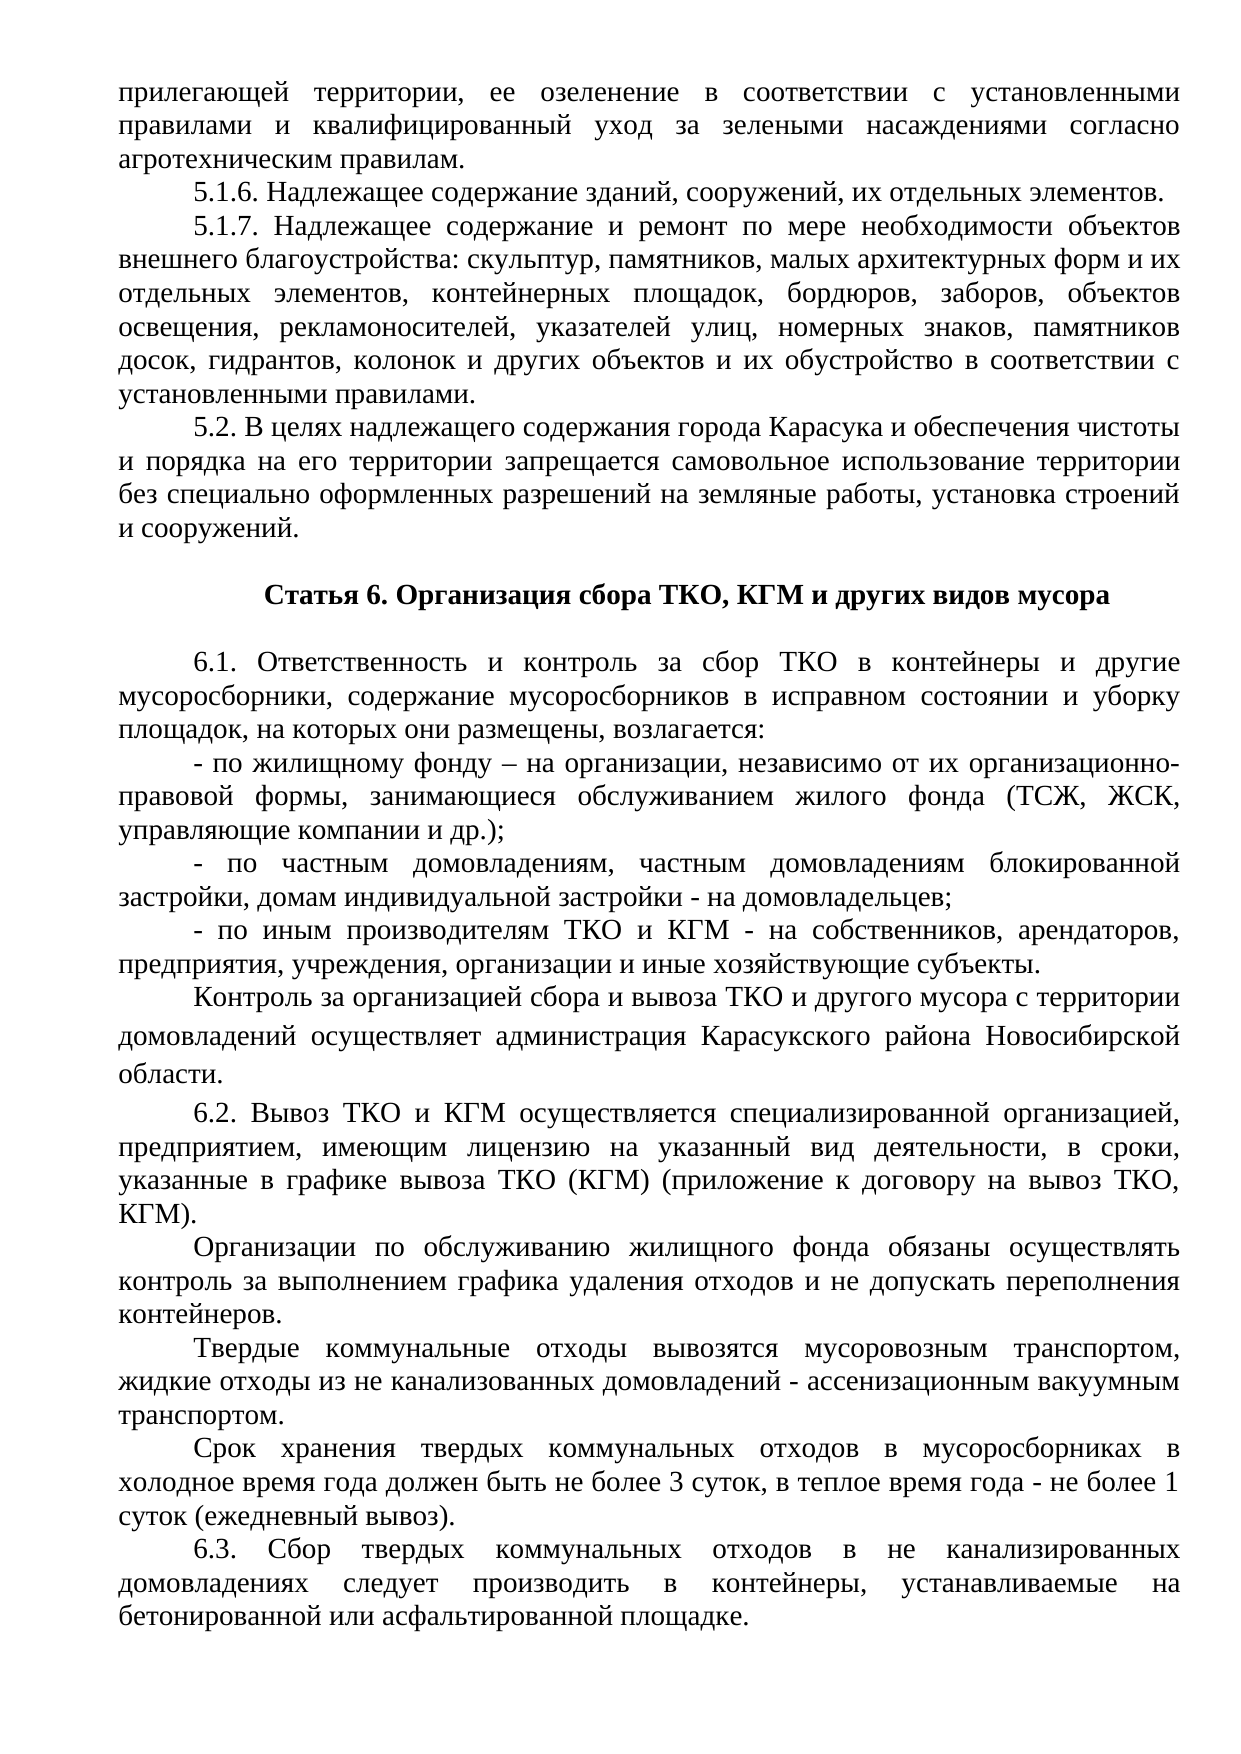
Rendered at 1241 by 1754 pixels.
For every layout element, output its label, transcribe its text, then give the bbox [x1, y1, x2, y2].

text 6.1. Ответственность и контроль за сбор ТКО в контейнеры и другие мусоросборники, содержание мусоросборников в исправном состоянии и уборку площадок, на которых они размещены, возлагается: [118, 644, 1181, 745]
text Контроль за организацией сбора и вывоза ТКО и другого мусора с территории домовладений осуществляет администрация Карасукского района Новосибирской области. [118, 979, 1181, 1090]
text - по жилищному фонду – на организации, независимо от их организационно-правовой формы, занимающиеся обслуживанием жилого фонда (ТСЖ, ЖСК, управляющие компании и др.); [118, 745, 1181, 845]
text - по частным домовладениям, частным домовладениям блокированной застройки, домам индивидуальной застройки - на домовладельцев; [118, 845, 1181, 912]
text 5.1.6. Надлежащее содержание зданий, сооружений, их отдельных элементов. [118, 174, 1181, 208]
text 5.1.7. Надлежащее содержание и ремонт по мере необходимости объектов внешнего благоустройства: скульптур, памятников, малых архитектурных форм и их отдельных элементов, контейнерных площадок, бордюров, заборов, объектов освещения, рекламоносителей, указателей улиц, номерных знаков, памятников досок, гидрантов, колонок и других объектов и их обустройство в соответствии с установленными правилами. [118, 208, 1181, 409]
text Срок хранения твердых коммунальных отходов в мусоросборниках в холодное время года должен быть не более 3 суток, в теплое время года - не более 1 суток (ежедневный вывоз). [118, 1431, 1181, 1531]
text Статья 6. Организация сбора ТКО, КГМ и других видов мусора [118, 577, 1181, 611]
text 6.2. Вывоз ТКО и КГМ осуществляется специализированной организацией, предприятием, имеющим лицензию на указанный вид деятельности, в сроки, указанные в графике вывоза ТКО (КГМ) (приложение к договору на вывоз ТКО, КГМ). [118, 1095, 1181, 1229]
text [118, 74, 1181, 174]
text 5.2. В целях надлежащего содержания города Карасука и обеспечения чистоты и порядка на его территории запрещается самовольное использование территории без специально оформленных разрешений на земляные работы, установка строений и сооружений. [118, 409, 1181, 543]
text - по иным производителям ТКО и КГМ - на собственников, арендаторов, предприятия, учреждения, организации и иные хозяйствующие субъекты. [118, 912, 1181, 979]
text Твердые коммунальные отходы вывозятся мусоровозным транспортом, жидкие отходы из не канализованных домовладений - ассенизационным вакуумным транспортом. [118, 1330, 1181, 1431]
text 6.3. Сбор твердых коммунальных отходов в не канализированных домовладениях следует производить в контейнеры, устанавливаемые на бетонированной или асфальтированной площадке. [118, 1531, 1181, 1632]
text Организации по обслуживанию жилищного фонда обязаны осуществлять контроль за выполнением графика удаления отходов и не допускать переполнения контейнеров. [118, 1229, 1181, 1330]
